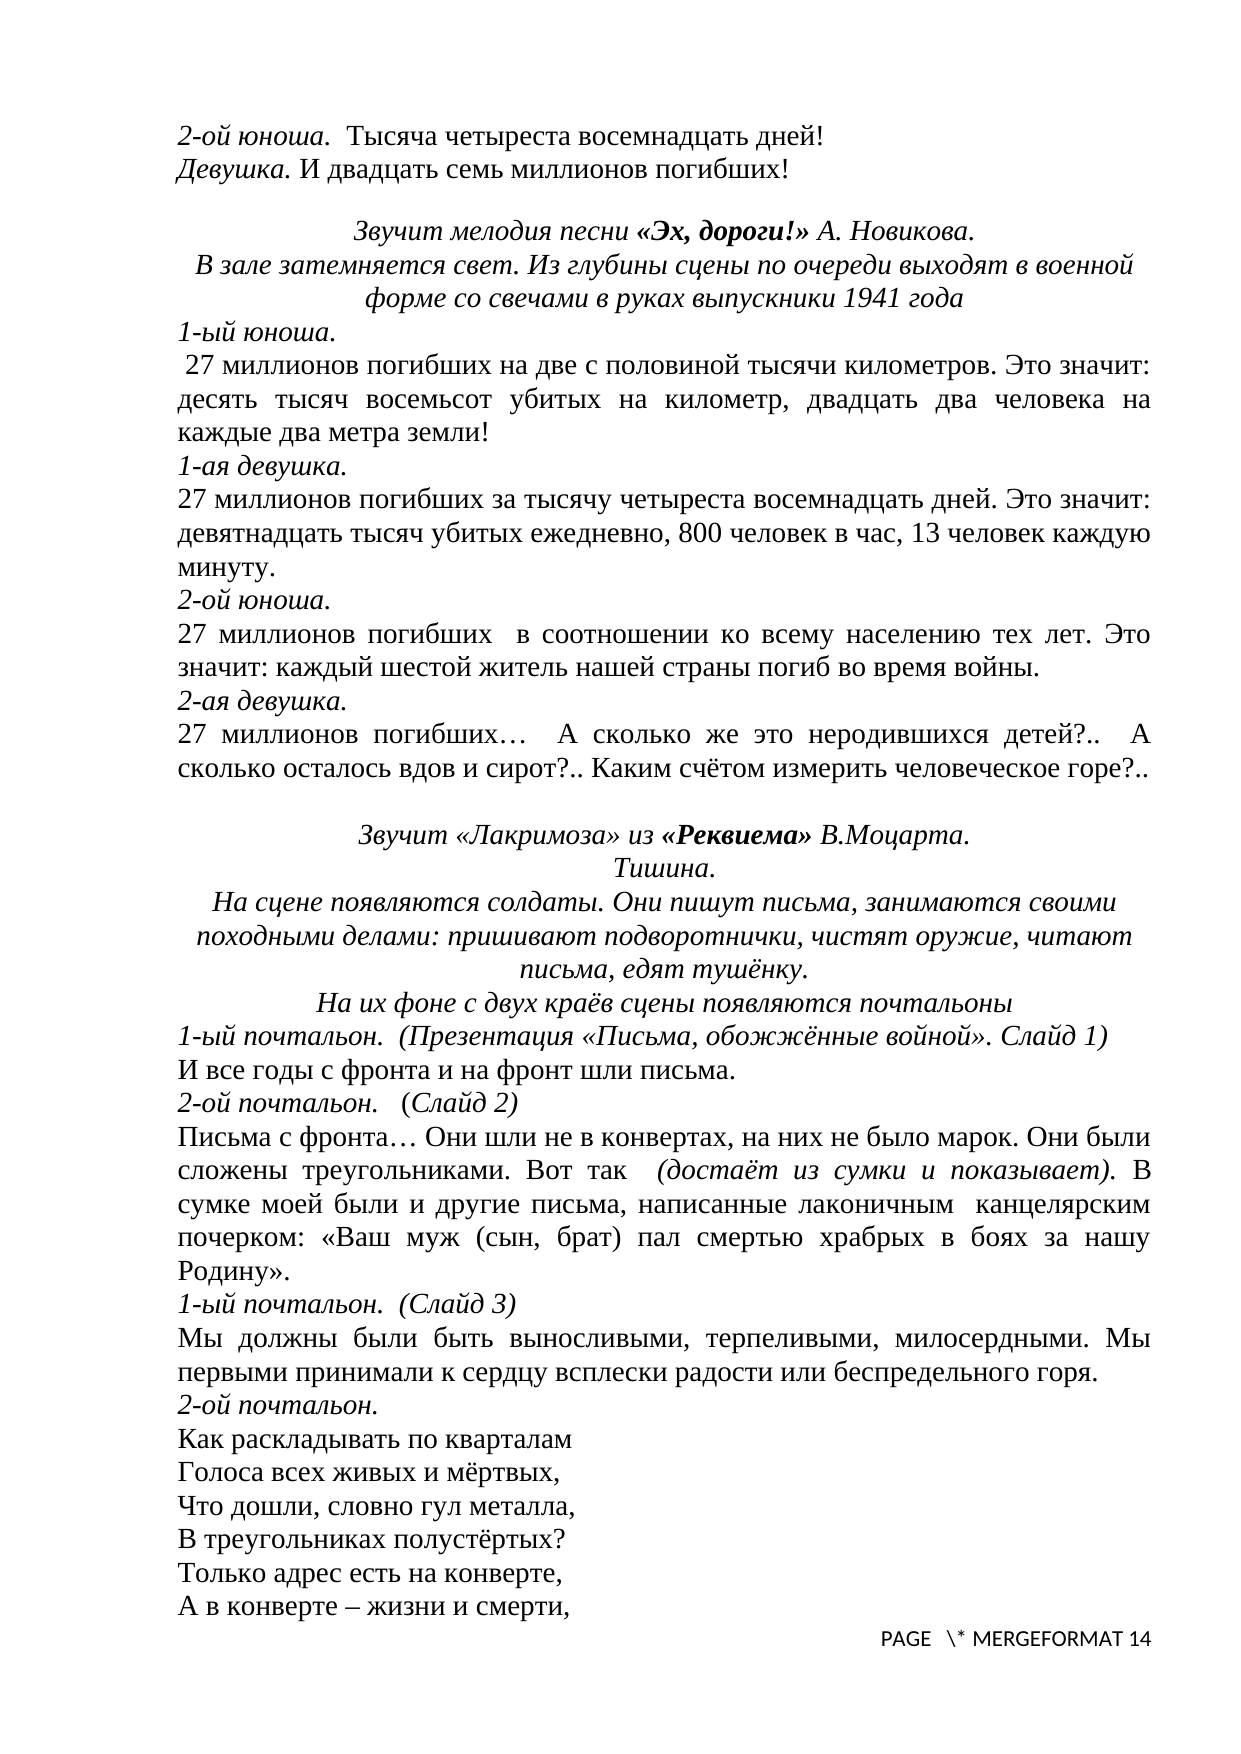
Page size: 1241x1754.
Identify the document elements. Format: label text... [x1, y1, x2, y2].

text 1-ый почтальон. (Презентация «Письма, обожжённые войной». Слайд 1) [177, 1018, 1152, 1052]
text 2-ой юноша. Тысяча четыреста восемнадцать дней! [177, 118, 1152, 152]
text А в конверте – жизни и смерти, [177, 1588, 1152, 1622]
text В зале затемняется свет. Из глубины сцены по очереди выходят в военной форме со свечами в руках выпускники 1941 года [177, 247, 1152, 314]
text На их фоне с двух краёв сцены появляются почтальоны [177, 985, 1152, 1018]
text 27 миллионов погибших в соотношении ко всему населению тех лет. Это значит: каждый шестой житель нашей страны погиб во время войны. [177, 616, 1152, 683]
text Только адрес есть на конверте, [177, 1555, 1152, 1588]
text 1-ый почтальон. (Слайд 3) [177, 1287, 1152, 1320]
text Звучит мелодия песни «Эх, дороги!» А. Новикова. [177, 213, 1152, 247]
text Голоса всех живых и мёртвых, [177, 1454, 1152, 1488]
text В треугольниках полустёртых? [177, 1521, 1152, 1555]
text Мы должны были быть выносливыми, терпеливыми, милосердными. Мы первыми принимали к сердцу всплески радости или беспредельного горя. [177, 1320, 1152, 1387]
text Девушка. И двадцать семь миллионов погибших! [177, 152, 1152, 185]
text 1-ая девушка. [177, 448, 1152, 482]
text И все годы с фронта и на фронт шли письма. [177, 1052, 1152, 1085]
text 2-ая девушка. [177, 683, 1152, 716]
text 27 миллионов погибших за тысячу четыреста восемнадцать дней. Это значит: девятнадцать тысяч убитых ежедневно, 800 человек в час, 13 человек каждую минуту. [177, 482, 1152, 582]
text 2-ой почтальон. [177, 1387, 1152, 1421]
text Как раскладывать по кварталам [177, 1421, 1152, 1454]
text Что дошли, словно гул металла, [177, 1488, 1152, 1521]
text 27 миллионов погибших… А сколько же это неродившихся детей?.. А сколько осталось вдов и сирот?.. Каким счётом измерить человеческое горе?.. [177, 716, 1152, 783]
text На сцене появляются солдаты. Они пишут письма, занимаются своими походными делами: пришивают подворотнички, чистят оружие, читают письма, едят тушёнку. [177, 884, 1152, 985]
text Тишина. [177, 851, 1152, 884]
text 2-ой юноша. [177, 582, 1152, 616]
text 1-ый юноша. [177, 314, 1152, 347]
text 2-ой почтальон. (Слайд 2) [177, 1085, 1152, 1119]
text 27 миллионов погибших на две с половиной тысячи километров. Это значит: десять тысяч восемьсот убитых на километр, двадцать два человека на каждые два метра земли! [177, 347, 1152, 448]
text Звучит «Лакримоза» из «Реквиема» В.Моцарта. [177, 817, 1152, 851]
text Письма с фронта… Они шли не в конвертах, на них не было марок. Они были сложены треугольниками. Вот так (достаёт из сумки и показывает). В сумке моей были и другие письма, написанные лаконичным канцелярским почерком: «Ваш муж (сын, брат) пал смертью храбрых в боях за нашу Родину». [177, 1119, 1152, 1287]
